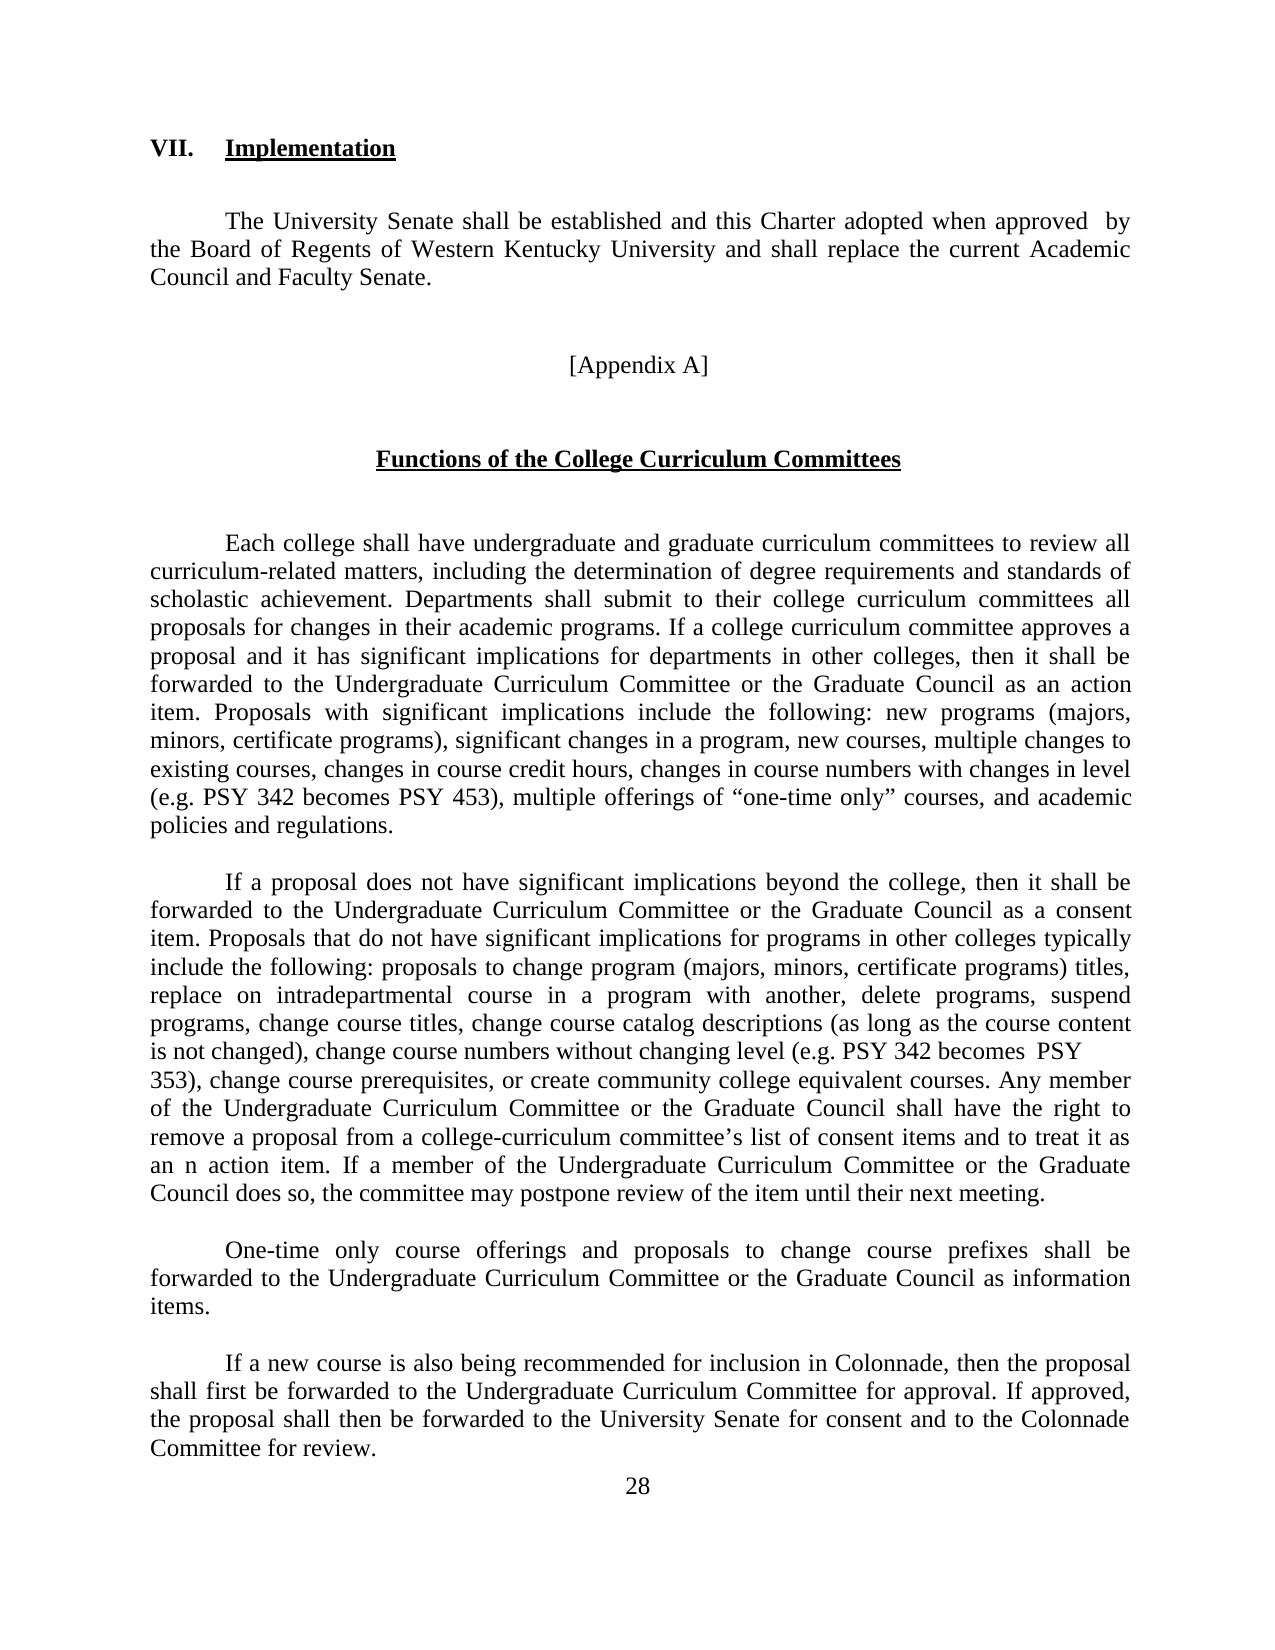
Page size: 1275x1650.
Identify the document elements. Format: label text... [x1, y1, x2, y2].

text 353), change course prerequisites, or create community college equivalent courses. Any member of the Undergraduate Curriculum Committee or the Graduate Council shall have the right to remove a proposal from a college-curriculum committee’s list of consent items and to treat it as an n action item. If a member of the Undergraduate Curriculum Committee or the Graduate Council does so, the committee may postpone review of the item until their next meeting. [150, 1066, 1132, 1207]
text Each college shall have undergraduate and graduate curriculum committees to review all curriculum-related matters, including the determination of degree requirements and standards of scholastic achievement. Departments shall submit to their college curriculum committees all proposals for changes in their academic programs. If a college curriculum committee approves a proposal and it has significant implications for departments in other colleges, then it shall be forwarded to the Undergraduate Curriculum Committee or the Graduate Council as an action item. Proposals with significant implications include the following: new programs (majors, minors, certificate programs), significant changes in a program, new courses, multiple changes to existing courses, changes in course credit hours, changes in course numbers with changes in level (e.g. PSY 342 becomes PSY 453), multiple offerings of “one-time only” courses, and academic policies and regulations. [150, 528, 1132, 839]
text If a new course is also being recommended for inclusion in Colonnade, then the proposal shall first be forwarded to the Undergraduate Curriculum Committee for approval. If approved, the proposal shall then be forwarded to the University Senate for consent and to the Colonnade Committee for review. [150, 1348, 1132, 1461]
text One-time only course offerings and proposals to change course prefixes shall be forwarded to the Undergraduate Curriculum Committee or the Graduate Council as information items. [150, 1236, 1132, 1320]
text [Appendix A] [267, 350, 1010, 379]
text If a proposal does not have significant implications beyond the college, then it shall be forwarded to the Undergraduate Curriculum Committee or the Graduate Council as a consent item. Proposals that do not have significant implications for programs in other colleges typically include the following: proposals to change program (majors, minors, certificate programs) titles, replace on intradepartmental course in a program with another, delete programs, suspend programs, change course titles, change course catalog descriptions (as long as the course content is not changed), change course numbers without changing level (e.g. PSY 342 becomes PSY [150, 868, 1132, 1065]
subtitle Functions of the College Curriculum Committees [267, 444, 1010, 472]
text The University Senate shall be established and this Charter adopted when approved by the Board of Regents of Western Kentucky University and shall replace the current Academic Council and Faculty Senate. [150, 207, 1132, 291]
subtitle Implementation [150, 133, 1185, 162]
